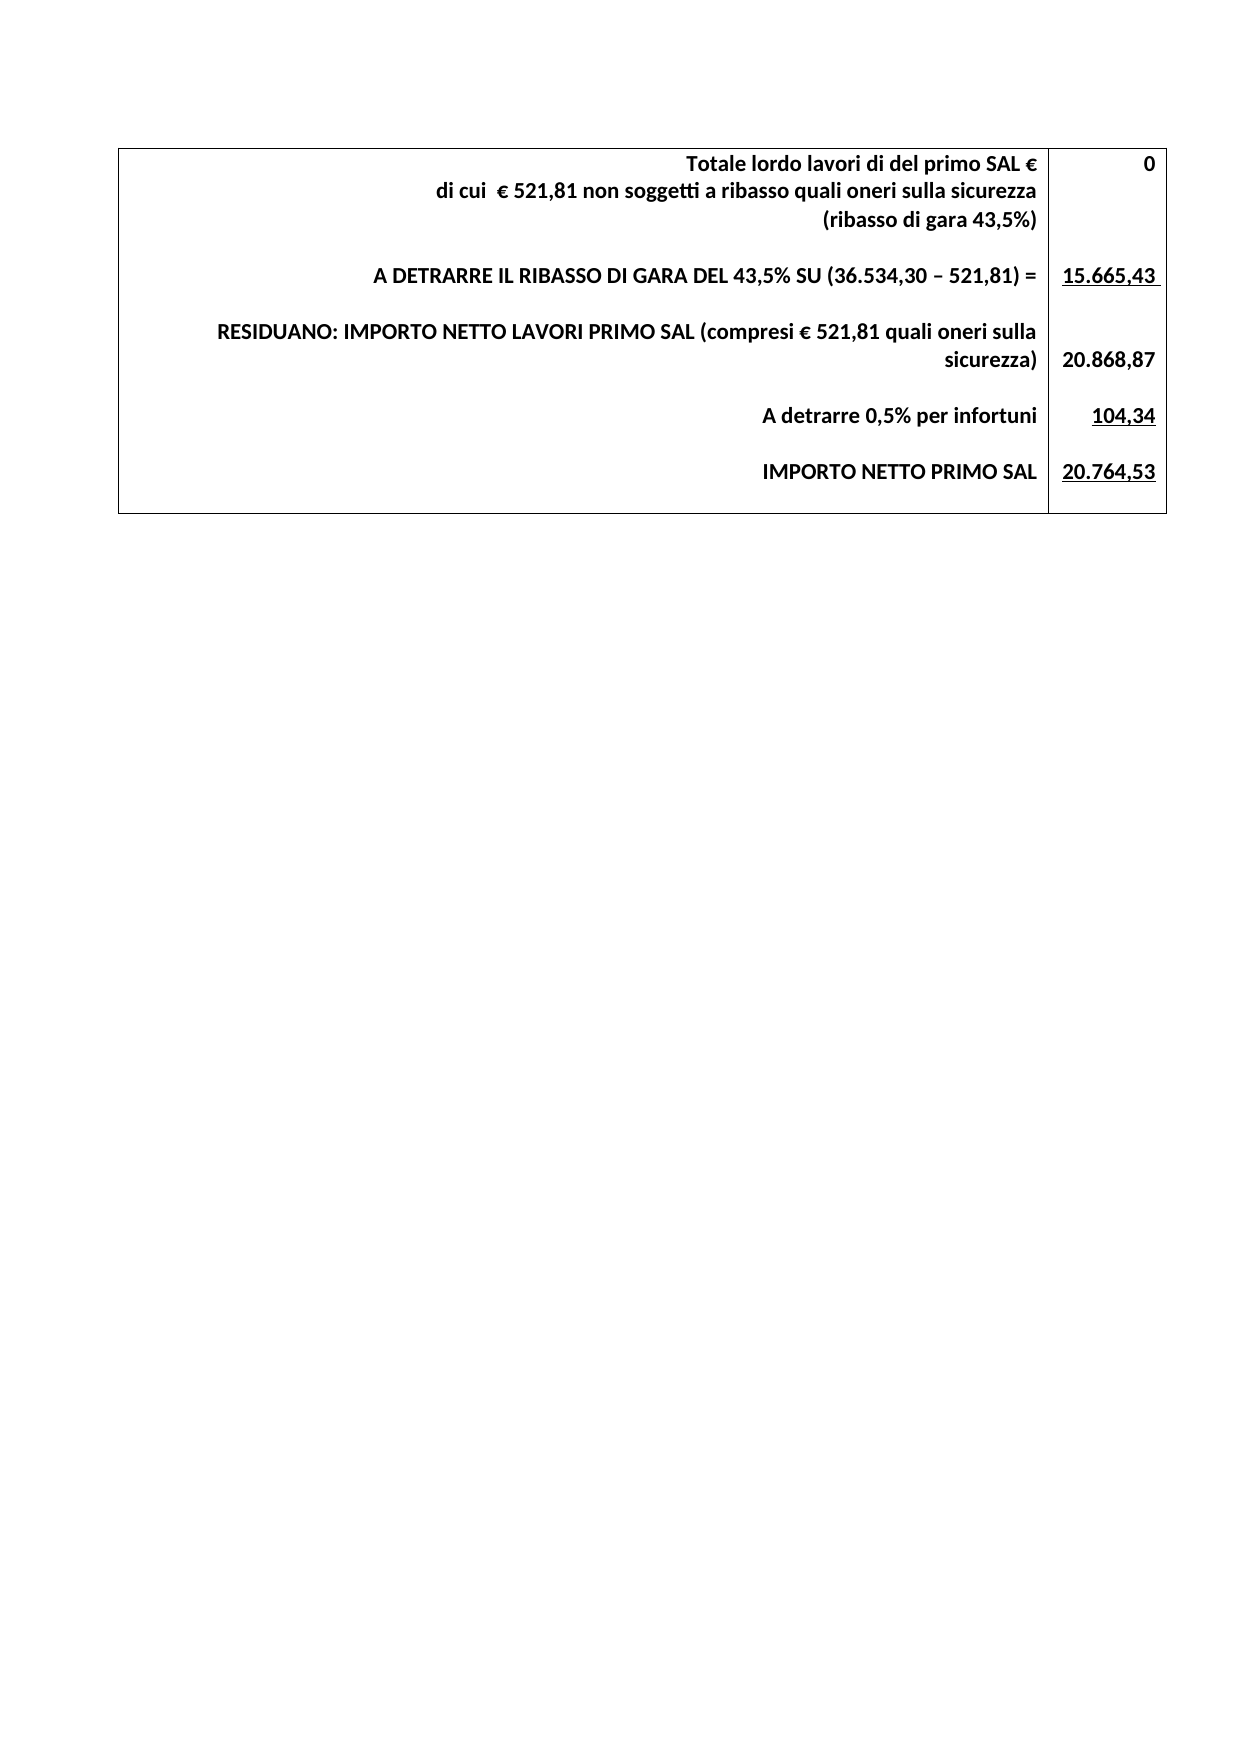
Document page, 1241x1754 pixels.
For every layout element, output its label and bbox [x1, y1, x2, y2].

table_cell [1049, 149, 1166, 513]
table_cell [119, 149, 1048, 513]
